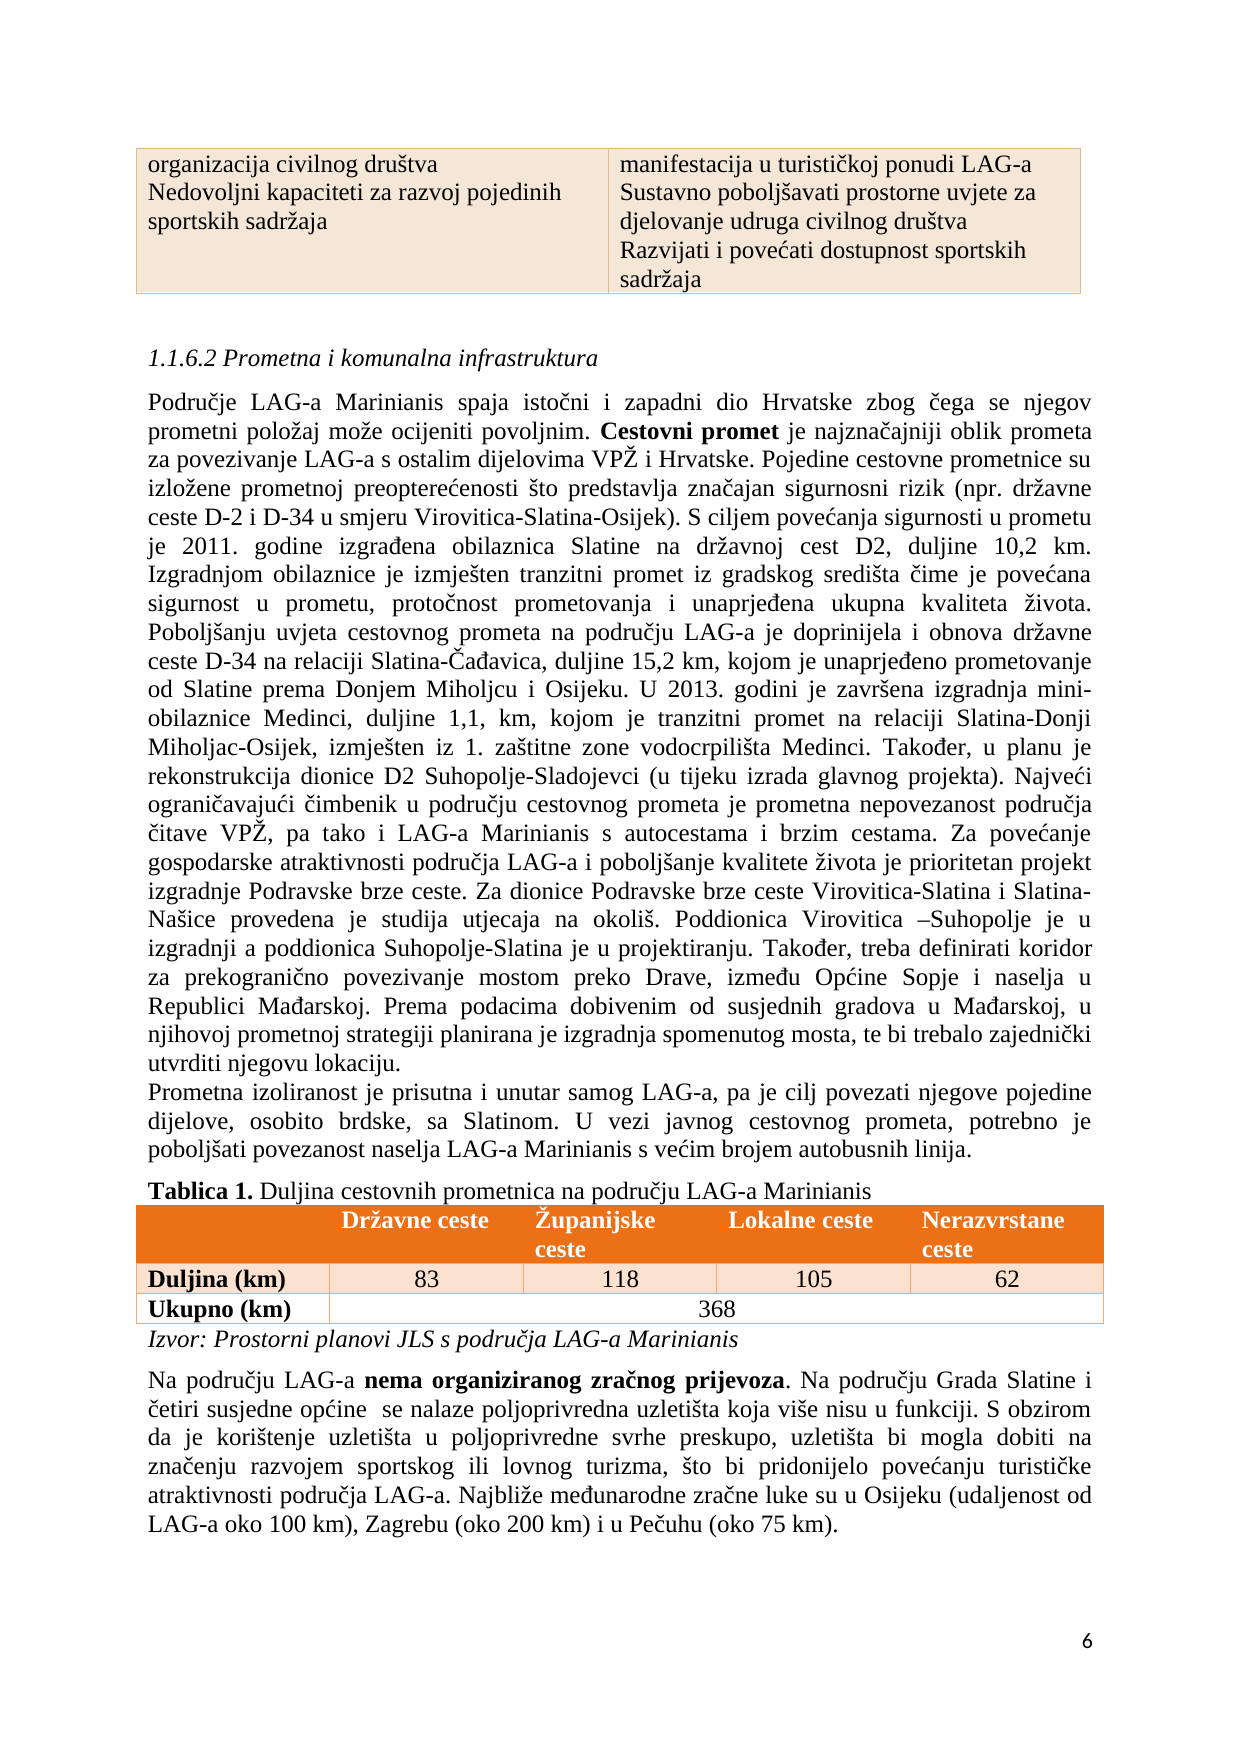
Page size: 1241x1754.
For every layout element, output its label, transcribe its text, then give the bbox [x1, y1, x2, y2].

text Tablica 1. Duljina cestovnih prometnica na području LAG-a Marinianis [148, 1176, 1093, 1204]
table_header Lokalne ceste [717, 1206, 910, 1263]
table_cell 368 [330, 1294, 1103, 1323]
table_cell Duljina (km) [137, 1264, 329, 1293]
table_cell 83 [330, 1264, 523, 1293]
table_header Nerazvrstane ceste [911, 1206, 1103, 1263]
table_cell 62 [911, 1264, 1103, 1293]
table_header Državne ceste [330, 1206, 523, 1263]
text Područje LAG-a Marinianis spaja istočni i zapadni dio Hrvatske zbog čega se njegov prometni položaj može ocijeniti povoljnim. Cestovni promet je najznačajniji oblik prometa za povezivanje LAG-a s ostalim dijelovima VPŽ i Hrvatske. Pojedine cestovne prometnice su izložene prometnoj preopterećenosti što predstavlja značajan sigurnosni rizik (npr. državne ceste D-2 i D-34 u smjeru Virovitica-Slatina-Osijek). S ciljem povećanja sigurnosti u prometu je 2011. godine izgrađena obilaznica Slatine na državnoj cest D2, duljine 10,2 km. Izgradnjom obilaznice je izmješten tranzitni promet iz gradskog središta čime je povećana sigurnost u prometu, protočnost prometovanja i unaprjeđena ukupna kvaliteta života. Poboljšanju uvjeta cestovnog prometa na području LAG-a je doprinijela i obnova državne ceste D-34 na relaciji Slatina-Čađavica, duljine 15,2 km, kojom je unaprjeđeno prometovanje od Slatine prema Donjem Miholjcu i Osijeku. U 2013. godini je završena izgradnja mini-obilaznice Medinci, duljine 1,1, km, kojom je tranzitni promet na relaciji Slatina-Donji Miholjac-Osijek, izmješten iz 1. zaštitne zone vodocrpilišta Medinci. Također, u planu je rekonstrukcija dionice D2 Suhopolje-Sladojevci (u tijeku izrada glavnog projekta). Najveći ograničavajući čimbenik u području cestovnog prometa je prometna nepovezanost područja čitave VPŽ, pa tako i LAG-a Marinianis s autocestama i brzim cestama. Za povećanje gospodarske atraktivnosti područja LAG-a i poboljšanje kvalitete života je prioritetan projekt izgradnje Podravske brze ceste. Za dionice Podravske brze ceste Virovitica-Slatina i Slatina-Našice provedena je studija utjecaja na okoliš. Poddionica Virovitica –Suhopolje je u izgradnji a poddionica Suhopolje-Slatina je u projektiranju. Također, treba definirati koridor za prekogranično povezivanje mostom preko Drave, između Općine Sopje i naselja u Republici Mađarskoj. Prema podacima dobivenim od susjednih gradova u Mađarskoj, u njihovoj prometnoj strategiji planirana je izgradnja spomenutog mosta, te bi trebalo zajednički utvrditi njegovu lokaciju. [148, 387, 1093, 1077]
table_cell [137, 149, 608, 292]
text Prometna izoliranost je prisutna i unutar samog LAG-a, pa je cilj povezati njegove pojedine dijelove, osobito brdske, sa Slatinom. U vezi javnog cestovnog prometa, potrebno je poboljšati povezanost naselja LAG-a Marinianis s većim brojem autobusnih linija. [148, 1077, 1093, 1163]
table_cell 105 [717, 1264, 910, 1293]
table_cell 118 [524, 1264, 716, 1293]
table_header Županijske ceste [524, 1206, 716, 1263]
text Izvor: Prostorni planovi JLS s područja LAG-a Marinianis [148, 1324, 1093, 1352]
subtitle 1.1.6.2 Prometna i komunalna infrastruktura [148, 343, 1093, 372]
table_header [137, 1206, 329, 1263]
table_cell Ukupno (km) [137, 1294, 329, 1323]
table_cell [609, 149, 1080, 292]
